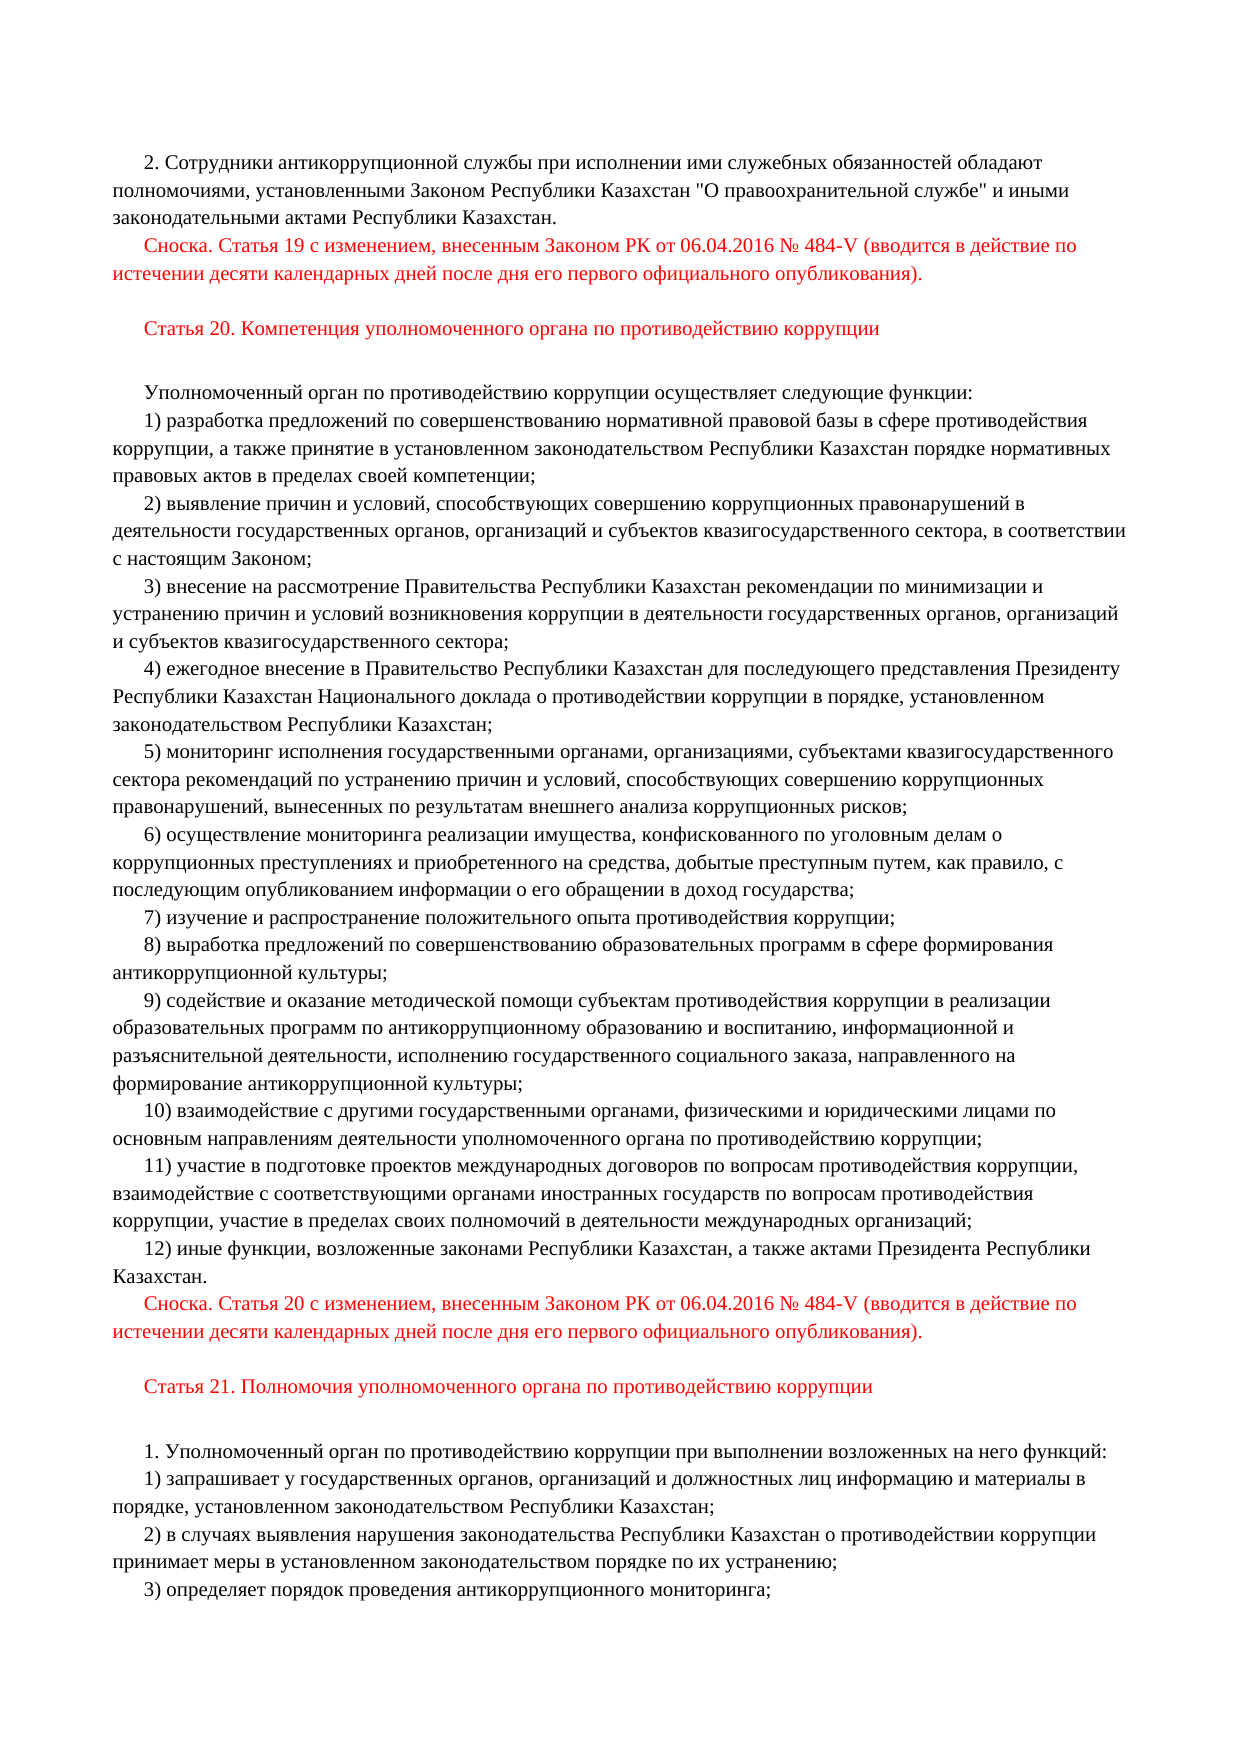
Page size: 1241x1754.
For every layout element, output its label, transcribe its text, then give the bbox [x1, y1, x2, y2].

text 7) изучение и распространение положительного опыта противодействия коррупции; [112, 905, 1128, 929]
text 10) взаимодействие с другими государственными органами, физическими и юридическими лицами по основным направлениям деятельности уполномоченного органа по противодействию коррупции; [112, 1098, 1128, 1150]
text 8) выработка предложений по совершенствованию образовательных программ в сфере формирования антикоррупционной культуры; [112, 932, 1128, 984]
text Сноска. Статья 20 с изменением, внесенным Законом РК от 06.04.2016 № 484-V (вводится в действие по истечении десяти календарных дней после дня его первого официального опубликования). Статья 21. Полномочия уполномоченного органа по противодействию коррупции [112, 1291, 1128, 1434]
text 11) участие в подготовке проектов международных договоров по вопросам противодействия коррупции, взаимодействие с соответствующими органами иностранных государств по вопросам противодействия коррупции, участие в пределах своих полномочий в деятельности международных организаций; [112, 1153, 1128, 1232]
text 12) иные функции, возложенные законами Республики Казахстан, а также актами Президента Республики Казахстан. [112, 1236, 1128, 1288]
text 2) в случаях выявления нарушения законодательства Республики Казахстан о противодействии коррупции принимает меры в установленном законодательством порядке по их устранению; [112, 1522, 1128, 1573]
text Уполномоченный орган по противодействию коррупции осуществляет следующие функции: [112, 380, 1128, 404]
text 2. Сотрудники антикоррупционной службы при исполнении ими служебных обязанностей обладают полномочиями, установленными Законом Республики Казахстан "О правоохранительной службе" и иными законодательными актами Республики Казахстан. [112, 150, 1128, 229]
text 1. Уполномоченный орган по противодействию коррупции при выполнении возложенных на него функций: [112, 1439, 1128, 1463]
text 2) выявление причин и условий, способствующих совершению коррупционных правонарушений в деятельности государственных органов, организаций и субъектов квазигосударственного сектора, в соответствии с настоящим Законом; [112, 491, 1128, 570]
text Сноска. Статья 19 с изменением, внесенным Законом РК от 06.04.2016 № 484-V (вводится в действие по истечении десяти календарных дней после дня его первого официального опубликования). Статья 20. Компетенция уполномоченного органа по противодействию коррупции [112, 233, 1128, 376]
text 1) запрашивает у государственных органов, организаций и должностных лиц информацию и материалы в порядке, установленном законодательством Республики Казахстан; [112, 1466, 1128, 1518]
text 5) мониторинг исполнения государственными органами, организациями, субъектами квазигосударственного сектора рекомендаций по устранению причин и условий, способствующих совершению коррупционных правонарушений, вынесенных по результатам внешнего анализа коррупционных рисков; [112, 739, 1128, 818]
text 6) осуществление мониторинга реализации имущества, конфискованного по уголовным делам о коррупционных преступлениях и приобретенного на средства, добытые преступным путем, как правило, с последующим опубликованием информации о его обращении в доход государства; [112, 822, 1128, 901]
text 4) ежегодное внесение в Правительство Республики Казахстан для последующего представления Президенту Республики Казахстан Национального доклада о противодействии коррупции в порядке, установленном законодательством Республики Казахстан; [112, 656, 1128, 736]
text 3) определяет порядок проведения антикоррупционного мониторинга; [112, 1577, 1128, 1601]
text 1) разработка предложений по совершенствованию нормативной правовой базы в сфере противодействия коррупции, а также принятие в установленном законодательством Республики Казахстан порядке нормативных правовых актов в пределах своей компетенции; [112, 408, 1128, 487]
text 3) внесение на рассмотрение Правительства Республики Казахстан рекомендации по минимизации и устранению причин и условий возникновения коррупции в деятельности государственных органов, организаций и субъектов квазигосударственного сектора; [112, 573, 1128, 653]
text 9) содействие и оказание методической помощи субъектам противодействия коррупции в реализации образовательных программ по антикоррупционному образованию и воспитанию, информационной и разъяснительной деятельности, исполнению государственного социального заказа, направленного на формирование антикоррупционной культуры; [112, 988, 1128, 1094]
